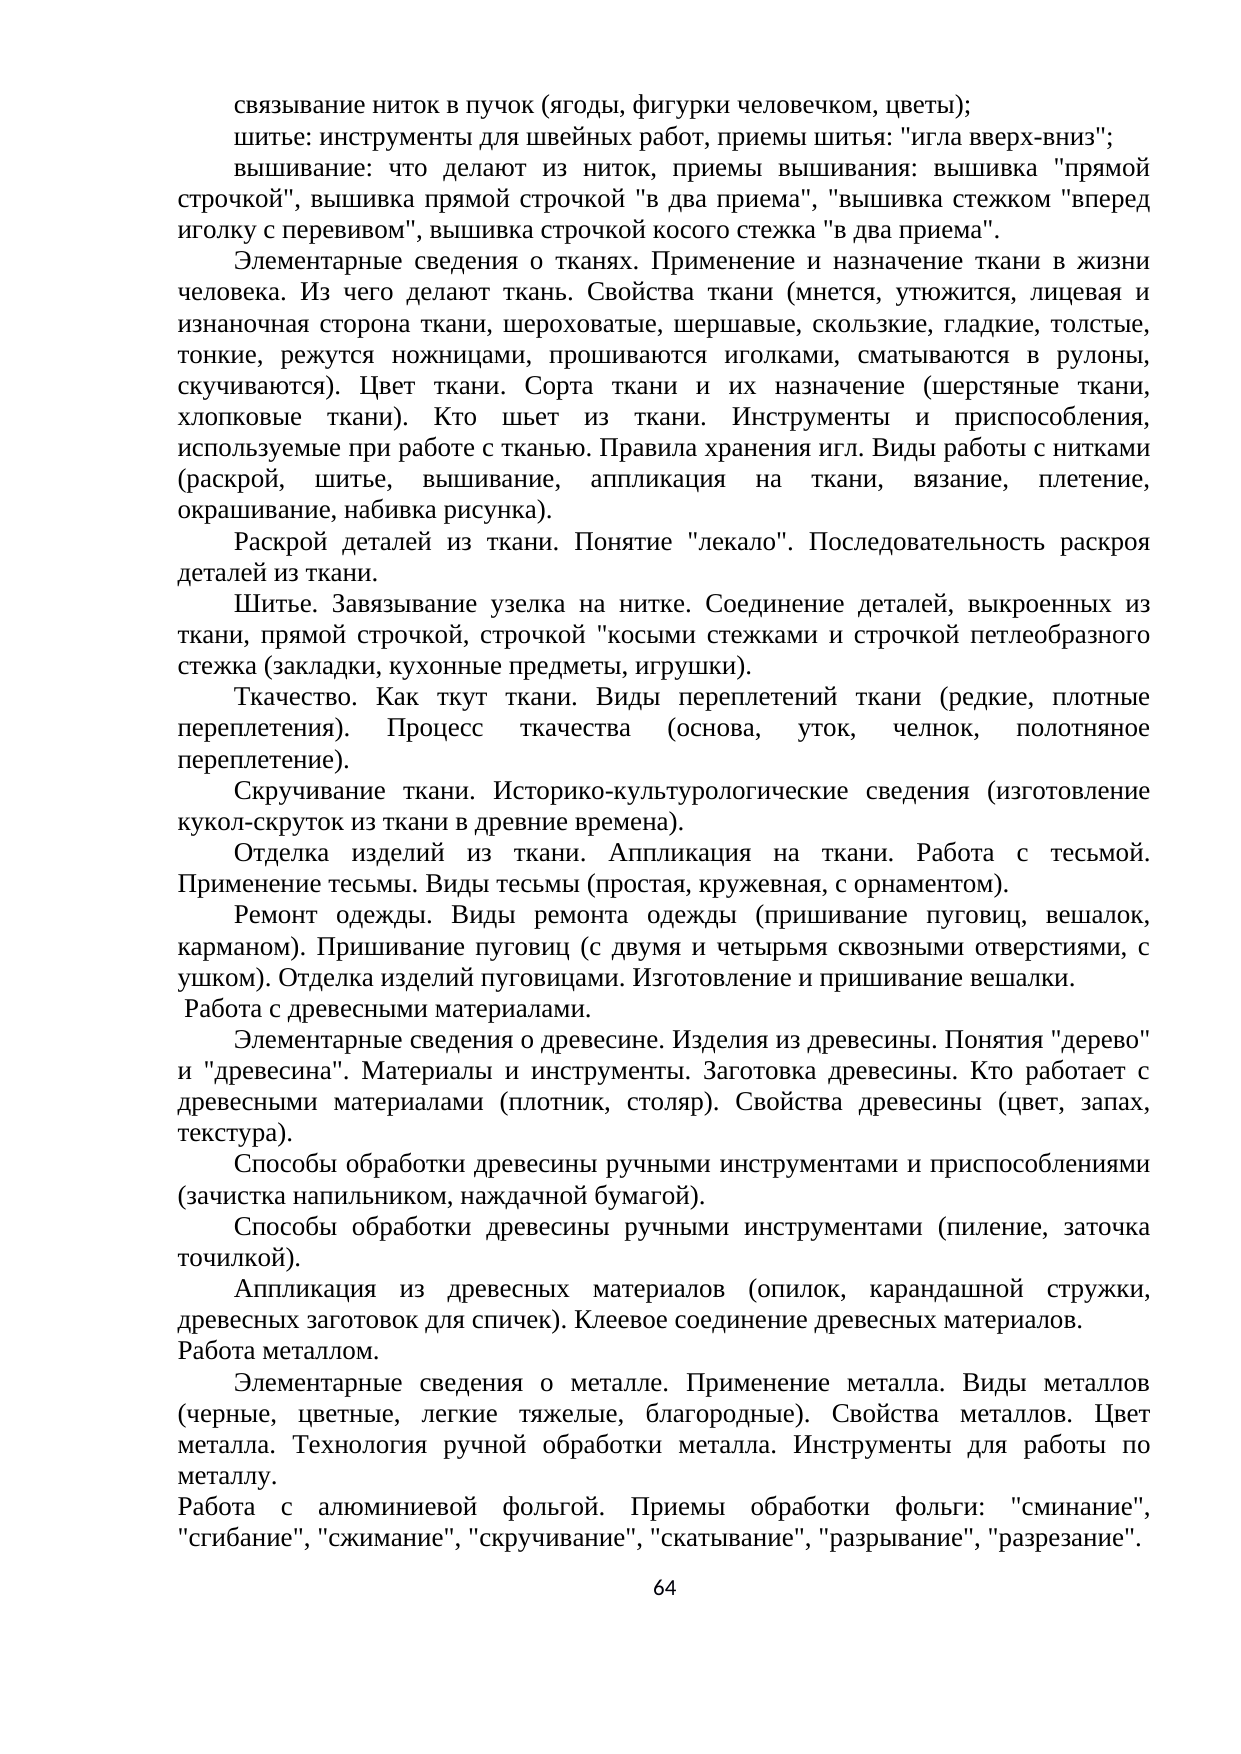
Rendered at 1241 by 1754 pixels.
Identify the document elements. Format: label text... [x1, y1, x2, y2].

text Отделка изделий из ткани. Аппликация на ткани. Работа с тесьмой. Применение тесьмы. Виды тесьмы (простая, кружевная, с орнаментом). [177, 836, 1152, 898]
text Ткачество. Как ткут ткани. Виды переплетений ткани (редкие, плотные переплетения). Процесс ткачества (основа, уток, челнок, полотняное переплетение). [177, 680, 1152, 774]
text Шитье. Завязывание узелка на нитке. Соединение деталей, выкроенных из ткани, прямой строчкой, строчкой "косыми стежками и строчкой петлеобразного стежка (закладки, кухонные предметы, игрушки). [177, 587, 1152, 680]
text шитье: инструменты для швейных работ, приемы шитья: "игла вверх-вниз"; [177, 120, 1152, 151]
text Работа металлом. [177, 1334, 1152, 1366]
text Работа с алюминиевой фольгой. Приемы обработки фольги: "сминание", "сгибание", "сжимание", "скручивание", "скатывание", "разрывание", "разрезание". [177, 1490, 1152, 1552]
text Раскрой деталей из ткани. Понятие "лекало". Последовательность раскроя деталей из ткани. [177, 525, 1152, 587]
text связывание ниток в пучок (ягоды, фигурки человечком, цветы); [177, 89, 1152, 120]
text Работа с древесными материалами. [177, 992, 1152, 1023]
text Ремонт одежды. Виды ремонта одежды (пришивание пуговиц, вешалок, карманом). Пришивание пуговиц (с двумя и четырьмя сквозными отверстиями, с ушком). Отделка изделий пуговицами. Изготовление и пришивание вешалки. [177, 898, 1152, 992]
text вышивание: что делают из ниток, приемы вышивания: вышивка "прямой строчкой", вышивка прямой строчкой "в два приема", "вышивка стежком "вперед иголку с перевивом", вышивка строчкой косого стежка "в два приема". [177, 151, 1152, 244]
text Аппликация из древесных материалов (опилок, карандашной стружки, древесных заготовок для спичек). Клеевое соединение древесных материалов. [177, 1272, 1152, 1334]
text Способы обработки древесины ручными инструментами и приспособлениями (зачистка напильником, наждачной бумагой). [177, 1148, 1152, 1210]
text Скручивание ткани. Историко-культурологические сведения (изготовление кукол-скруток из ткани в древние времена). [177, 774, 1152, 836]
text Элементарные сведения о тканях. Применение и назначение ткани в жизни человека. Из чего делают ткань. Свойства ткани (мнется, утюжится, лицевая и изнаночная сторона ткани, шероховатые, шершавые, скользкие, гладкие, толстые, тонкие, режутся ножницами, прошиваются иголками, сматываются в рулоны, скучиваются). Цвет ткани. Сорта ткани и их назначение (шерстяные ткани, хлопковые ткани). Кто шьет из ткани. Инструменты и приспособления, используемые при работе с тканью. Правила хранения игл. Виды работы с нитками (раскрой, шитье, вышивание, аппликация на ткани, вязание, плетение, окрашивание, набивка рисунка). [177, 244, 1152, 525]
text Элементарные сведения о древесине. Изделия из древесины. Понятия "дерево" и "древесина". Материалы и инструменты. Заготовка древесины. Кто работает с древесными материалами (плотник, столяр). Свойства древесины (цвет, запах, текстура). [177, 1023, 1152, 1148]
text Элементарные сведения о металле. Применение металла. Виды металлов (черные, цветные, легкие тяжелые, благородные). Свойства металлов. Цвет металла. Технология ручной обработки металла. Инструменты для работы по металлу. [177, 1366, 1152, 1490]
text Способы обработки древесины ручными инструментами (пиление, заточка точилкой). [177, 1210, 1152, 1272]
